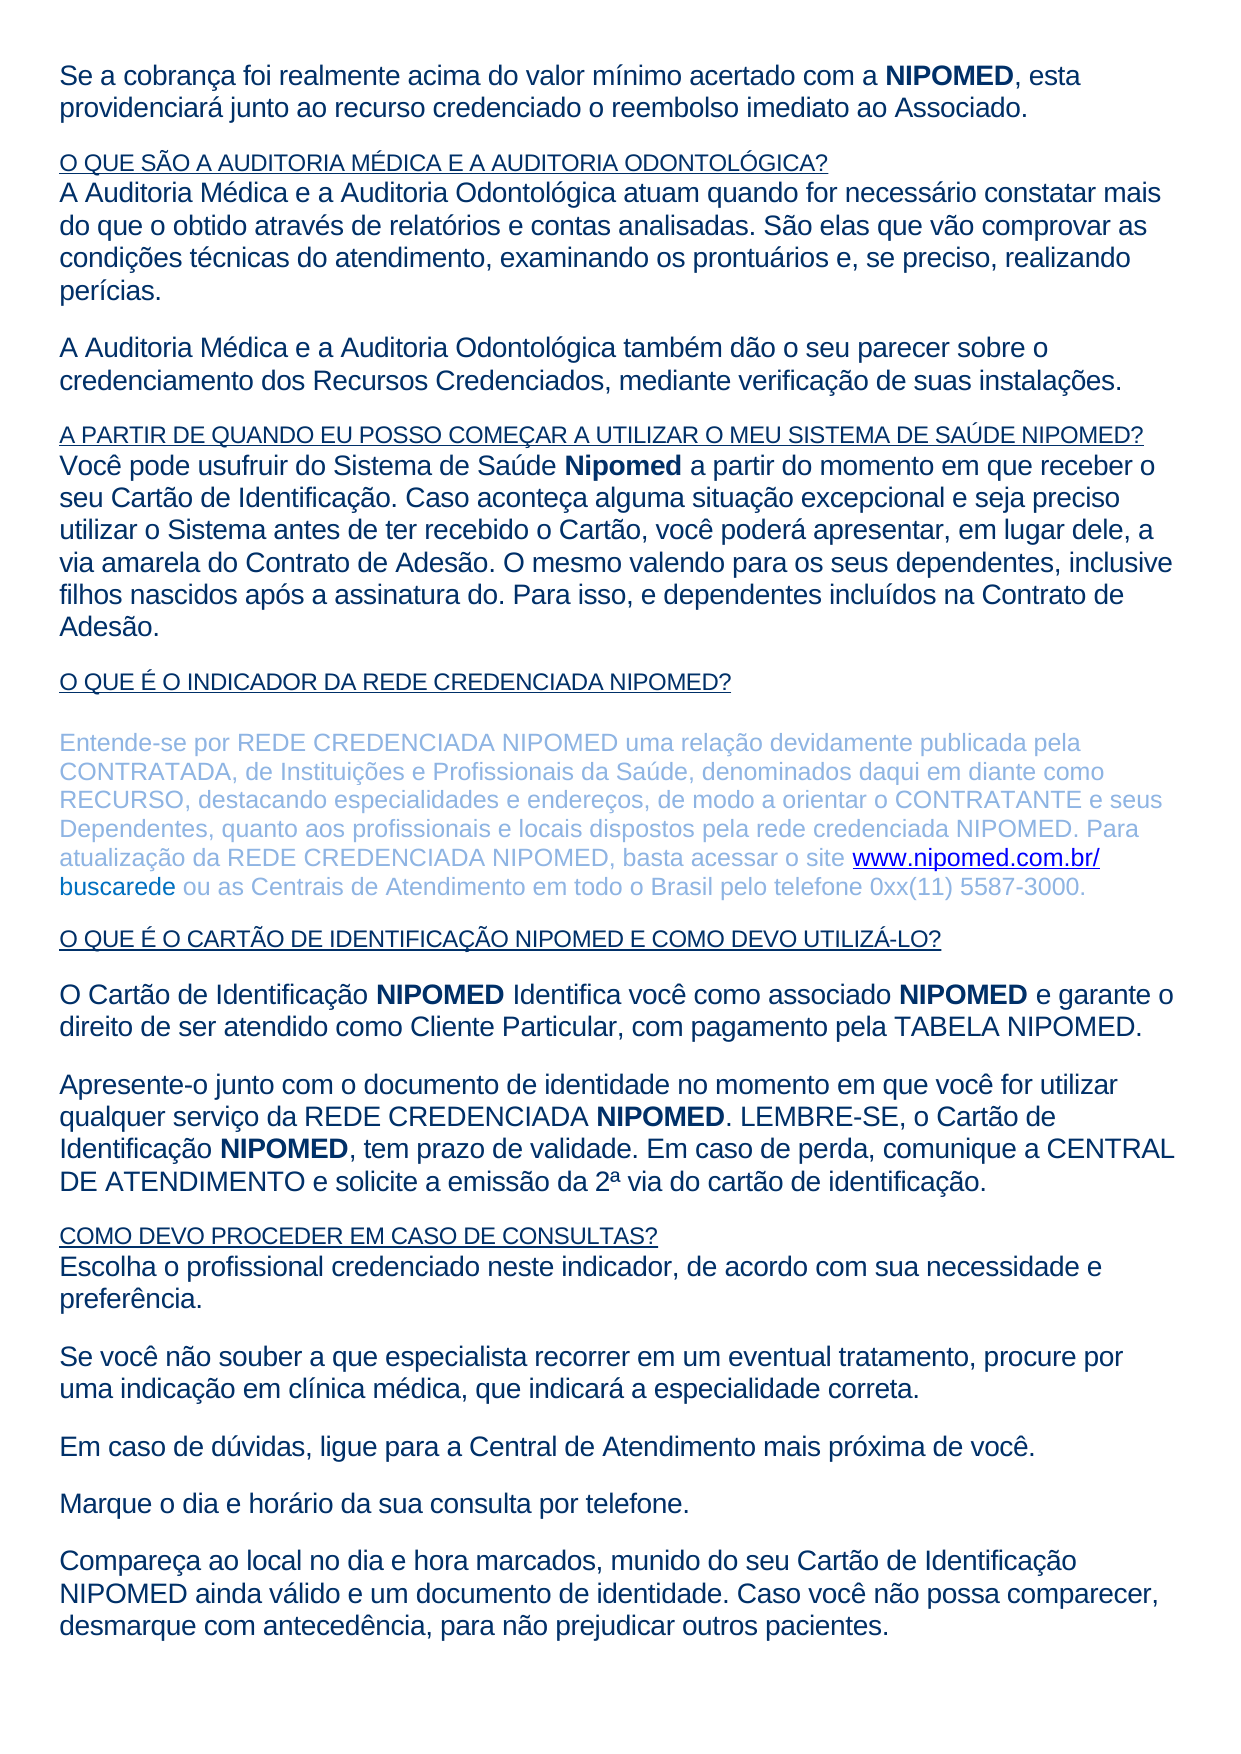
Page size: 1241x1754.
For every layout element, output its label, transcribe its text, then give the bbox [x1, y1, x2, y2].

text O QUE É O INDICADOR DA REDE CREDENCIADA NIPOMED? [59, 668, 1181, 695]
text O QUE É O CARTÃO DE IDENTIFICAÇÃO NIPOMED E COMO DEVO UTILIZÁ-LO? [59, 925, 1181, 953]
text A Auditoria Médica e a Auditoria Odontológica também dão o seu parecer sobre o credenciamento dos Recursos Credenciados, mediante verificação de suas instalações. [59, 331, 1181, 396]
text O Cartão de Identificação NIPOMED Identifica você como associado NIPOMED e garante o direito de ser atendido como Cliente Particular, com pagamento pela TABELA NIPOMED. [59, 978, 1181, 1043]
text COMO DEVO PROCEDER EM CASO DE CONSULTAS? [59, 1222, 1181, 1250]
text A Auditoria Médica e a Auditoria Odontológica atuam quando for necessário constatar mais do que o obtido através de relatórios e contas analisadas. São elas que vão comprovar as condições técnicas do atendimento, examinando os prontuários e, se preciso, realizando perícias. [59, 176, 1181, 306]
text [59, 59, 1181, 124]
text Se você não souber a que especialista recorrer em um eventual tratamento, procure por uma indicação em clínica médica, que indicará a especialidade correta. [59, 1340, 1181, 1404]
text Escolha o profissional credenciado neste indicador, de acordo com sua necessidade e preferência. [59, 1250, 1181, 1315]
text Marque o dia e horário da sua consulta por telefone. [59, 1487, 1181, 1519]
text Apresente-o junto com o documento de identidade no momento em que você for utilizar qualquer serviço da REDE CREDENCIADA NIPOMED. LEMBRE-SE, o Cartão de Identificação NIPOMED, tem prazo de validade. Em caso de perda, comunique a CENTRAL DE ATENDIMENTO e solicite a emissão da 2ª via do cartão de identificação. [59, 1068, 1181, 1197]
text Em caso de dúvidas, ligue para a Central de Atendimento mais próxima de você. [59, 1429, 1181, 1462]
text A PARTIR DE QUANDO EU POSSO COMEÇAR A UTILIZAR O MEU SISTEMA DE SAÚDE NIPOMED? [59, 421, 1181, 448]
text Você pode usufruir do Sistema de Saúde Nipomed a partir do momento em que receber o seu Cartão de Identificação. Caso aconteça alguma situação excepcional e seja preciso utilizar o Sistema antes de ter recebido o Cartão, você poderá apresentar, em lugar dele, a via amarela do Contrato de Adesão. O mesmo valendo para os seus dependentes, inclusive filhos nascidos após a assinatura do. Para isso, e dependentes incluídos na Contrato de Adesão. [59, 448, 1181, 643]
text Compareça ao local no dia e hora marcados, munido do seu Cartão de Identificação NIPOMED ainda válido e um documento de identidade. Caso você não possa comparecer, desmarque com antecedência, para não prejudicar outros pacientes. [59, 1544, 1181, 1641]
text O QUE SÃO A AUDITORIA MÉDICA E A AUDITORIA ODONTOLÓGICA? [59, 149, 1181, 176]
